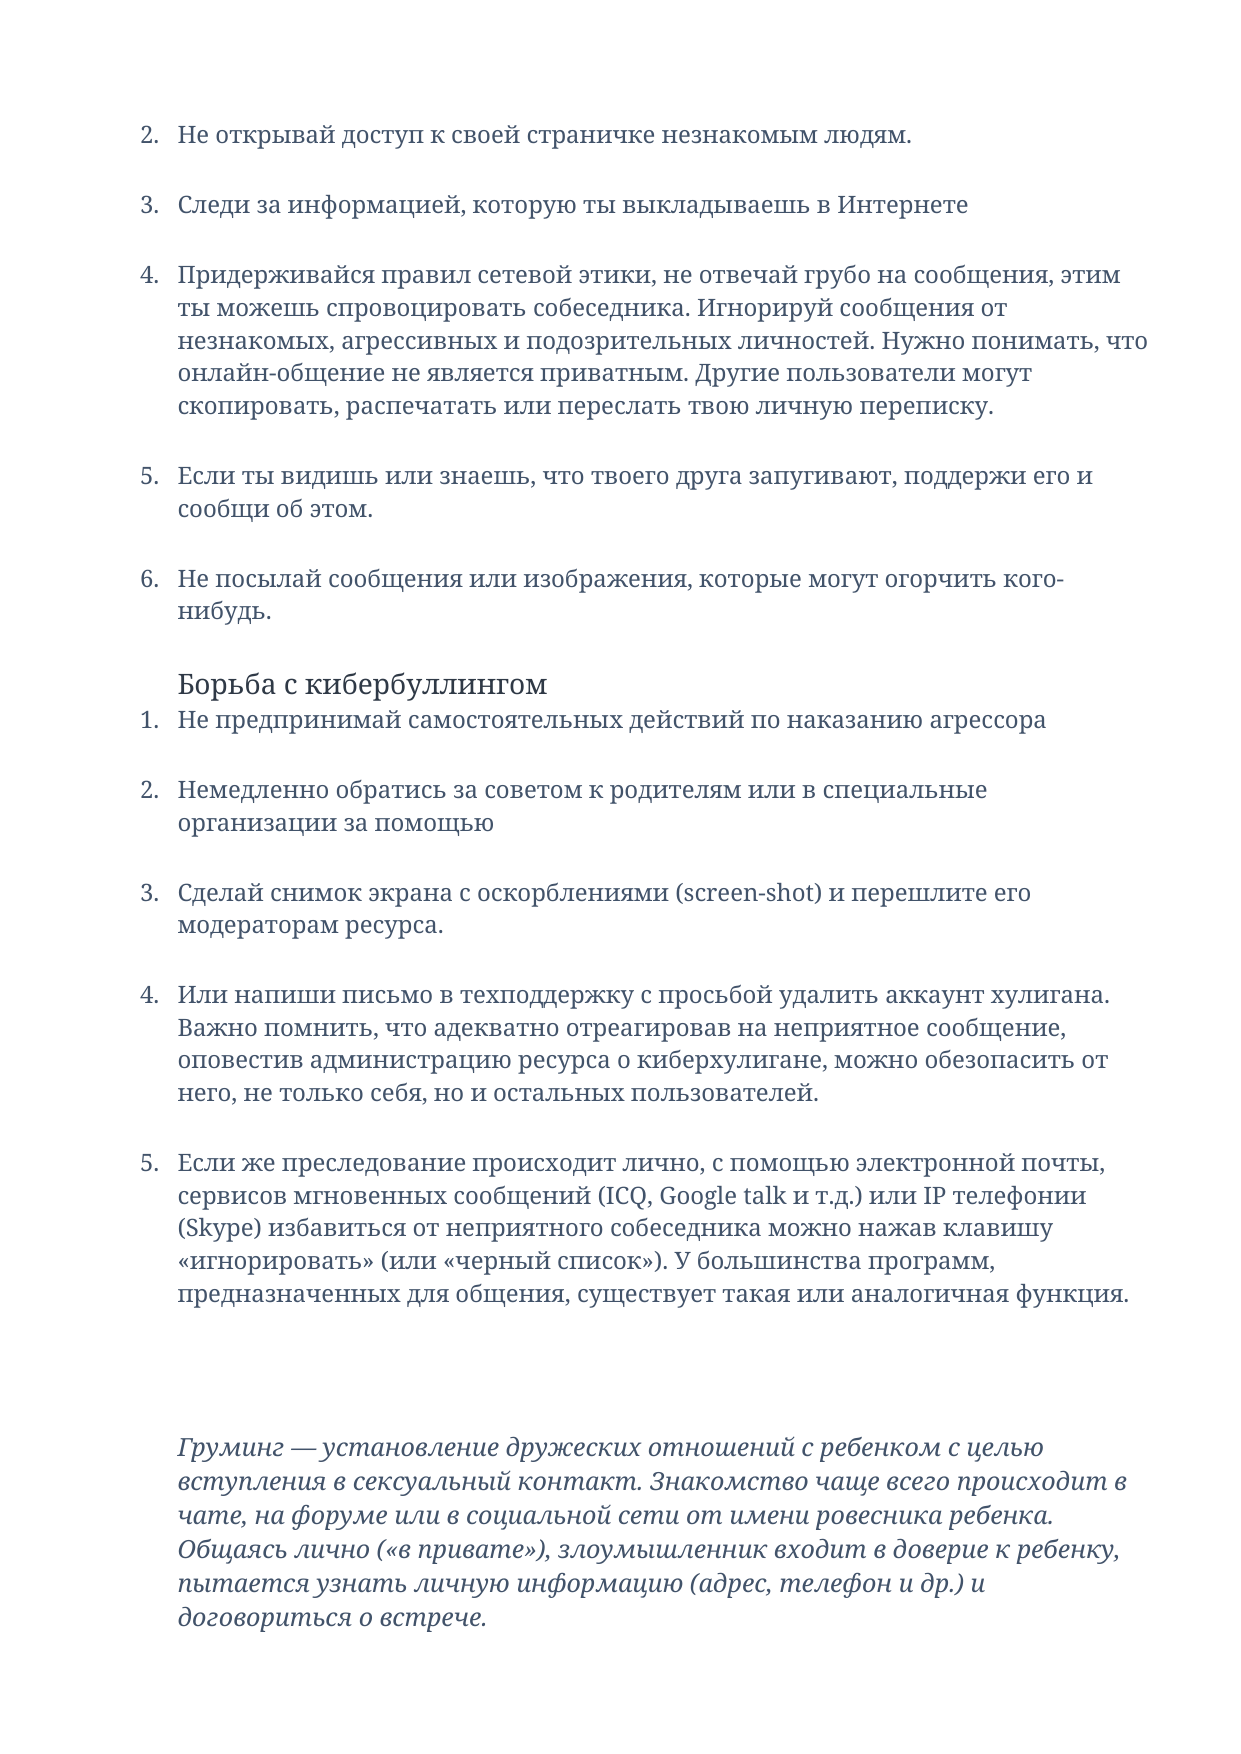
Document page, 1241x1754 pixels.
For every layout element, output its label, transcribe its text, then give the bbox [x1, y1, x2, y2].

list Сделай снимок экрана с оскорблениями (screen-shot) и перешлите его модераторам ресурса. [140, 875, 1152, 941]
list Если ты видишь или знаешь, что твоего друга запугивают, поддержи его и сообщи об этом. [140, 459, 1152, 524]
list Если же преследование происходит лично, с помощью электронной почты, сервисов мгновенных сообщений (ICQ, Google talk и т.д.) или IP телефонии (Skype) избавиться от неприятного собеседника можно нажав клавишу «игнорировать» (или «черный список»). У большинства программ, предназначенных для общения, существует такая или аналогичная функция. [140, 1146, 1152, 1309]
list Придерживайся правил сетевой этики, не отвечай грубо на сообщения, этим ты можешь спровоцировать собеседника. Игнорируй сообщения от незнакомых, агрессивных и подозрительных личностей. Нужно понимать, что онлайн-общение не является приватным. Другие пользователи могут скопировать, распечатать или переслать твою личную переписку. [140, 258, 1152, 421]
list Не открывай доступ к своей страничке незнакомым людям. [140, 118, 1152, 151]
list Или напиши письмо в техподдержку с просьбой удалить аккаунт хулигана. Важно помнить, что адекватно отреагировав на неприятное сообщение, оповестив администрацию ресурса о киберхулигане, можно обезопасить от него, не только себя, но и остальных пользователей. [140, 978, 1152, 1108]
list Не посылай сообщения или изображения, которые могут огорчить кого-нибудь. [140, 562, 1152, 627]
list Немедленно обратись за советом к родителям или в специальные организации за помощью [140, 773, 1152, 838]
text Груминг — установление дружеских отношений с ребенком с целью вступления в сексуальный контакт. Знакомство чаще всего происходит в чате, на форуме или в социальной сети от имени ровесника ребенка. Общаясь лично («в привате»), злоумышленник входит в доверие к ребенку, пытается узнать личную информацию (адрес, телефон и др.) и договориться о встрече. [177, 1430, 1152, 1634]
list Не предпринимай самостоятельных действий по наказанию агрессора [140, 703, 1152, 735]
list Следи за информацией, которую ты выкладываешь в Интернете [140, 188, 1152, 221]
text Борьба с кибербуллингом [177, 664, 1152, 703]
